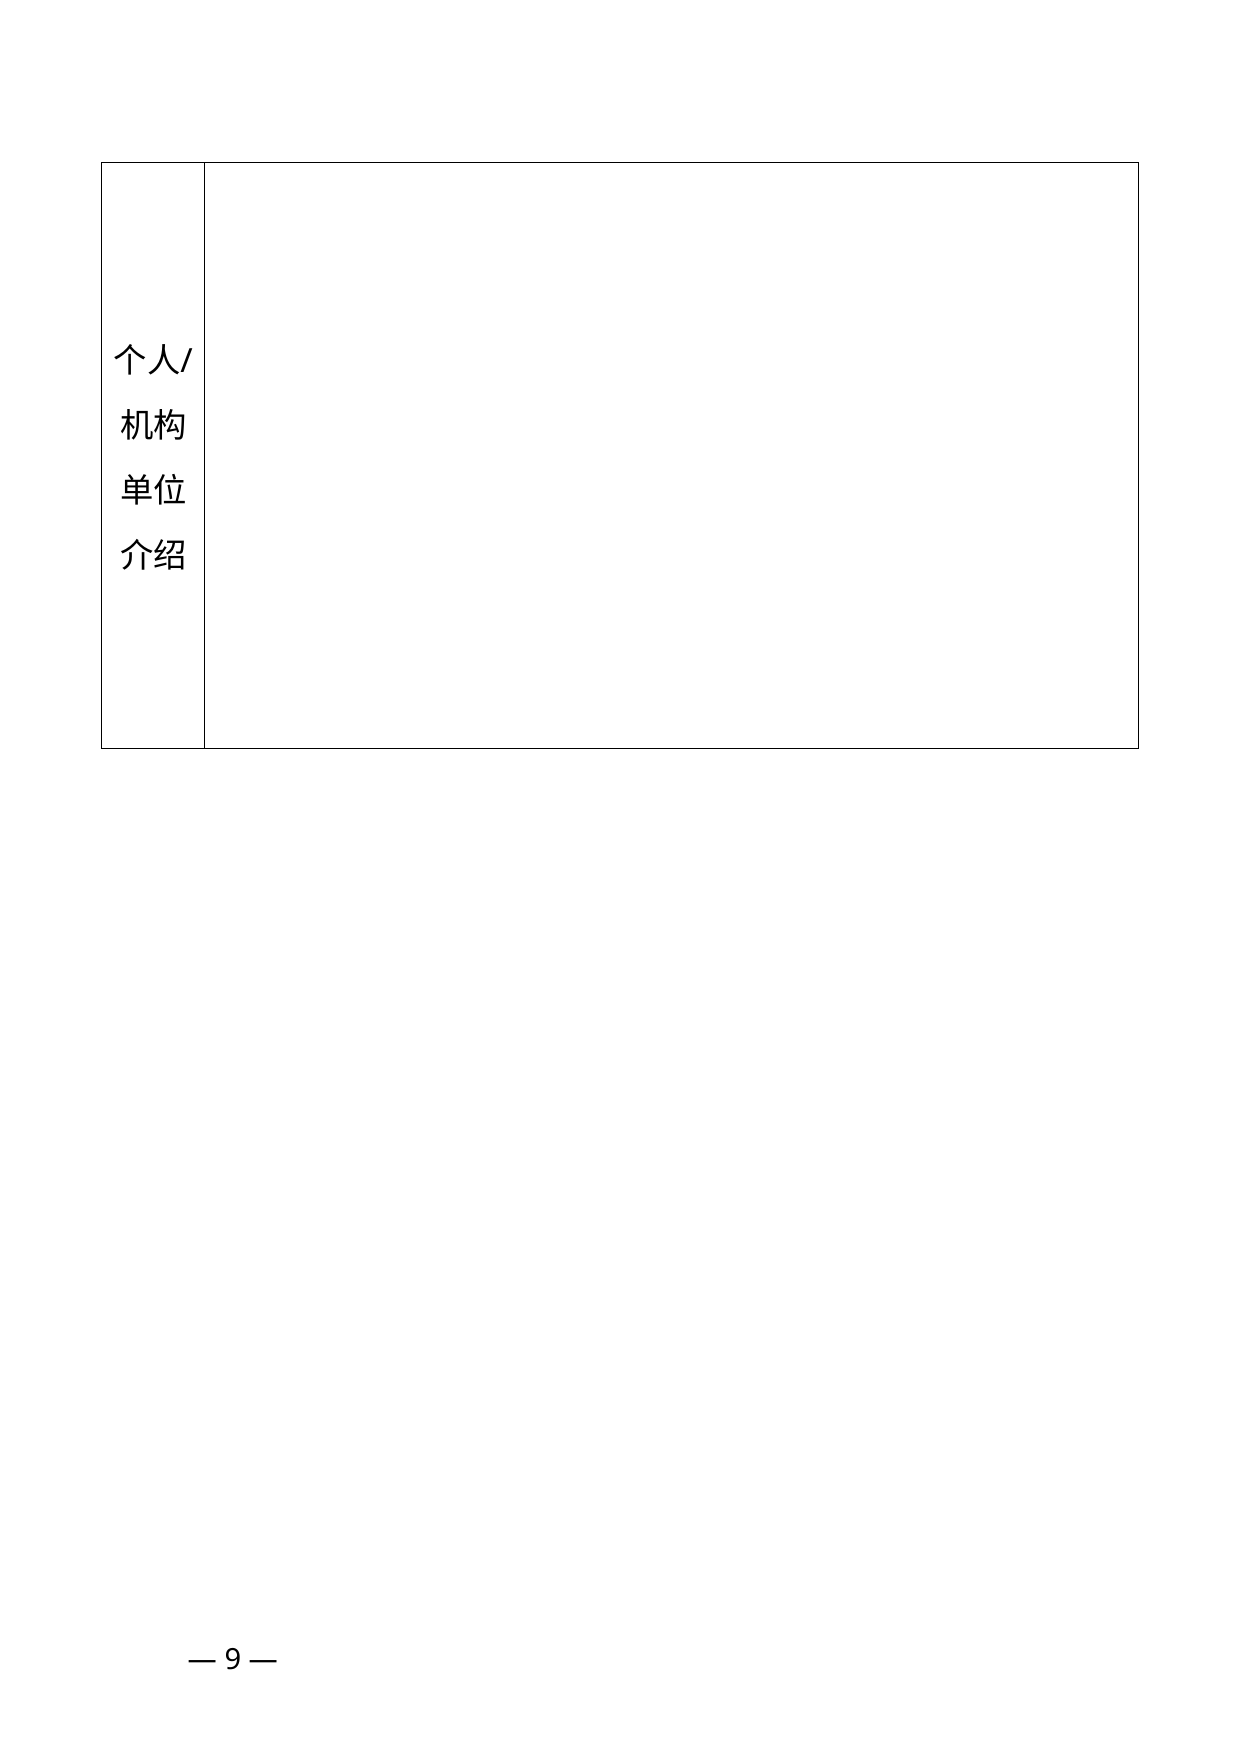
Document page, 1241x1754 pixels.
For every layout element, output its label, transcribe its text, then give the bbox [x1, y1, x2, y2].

table_cell 个人/机构单位介绍 [102, 163, 204, 748]
table_cell [205, 163, 1138, 748]
